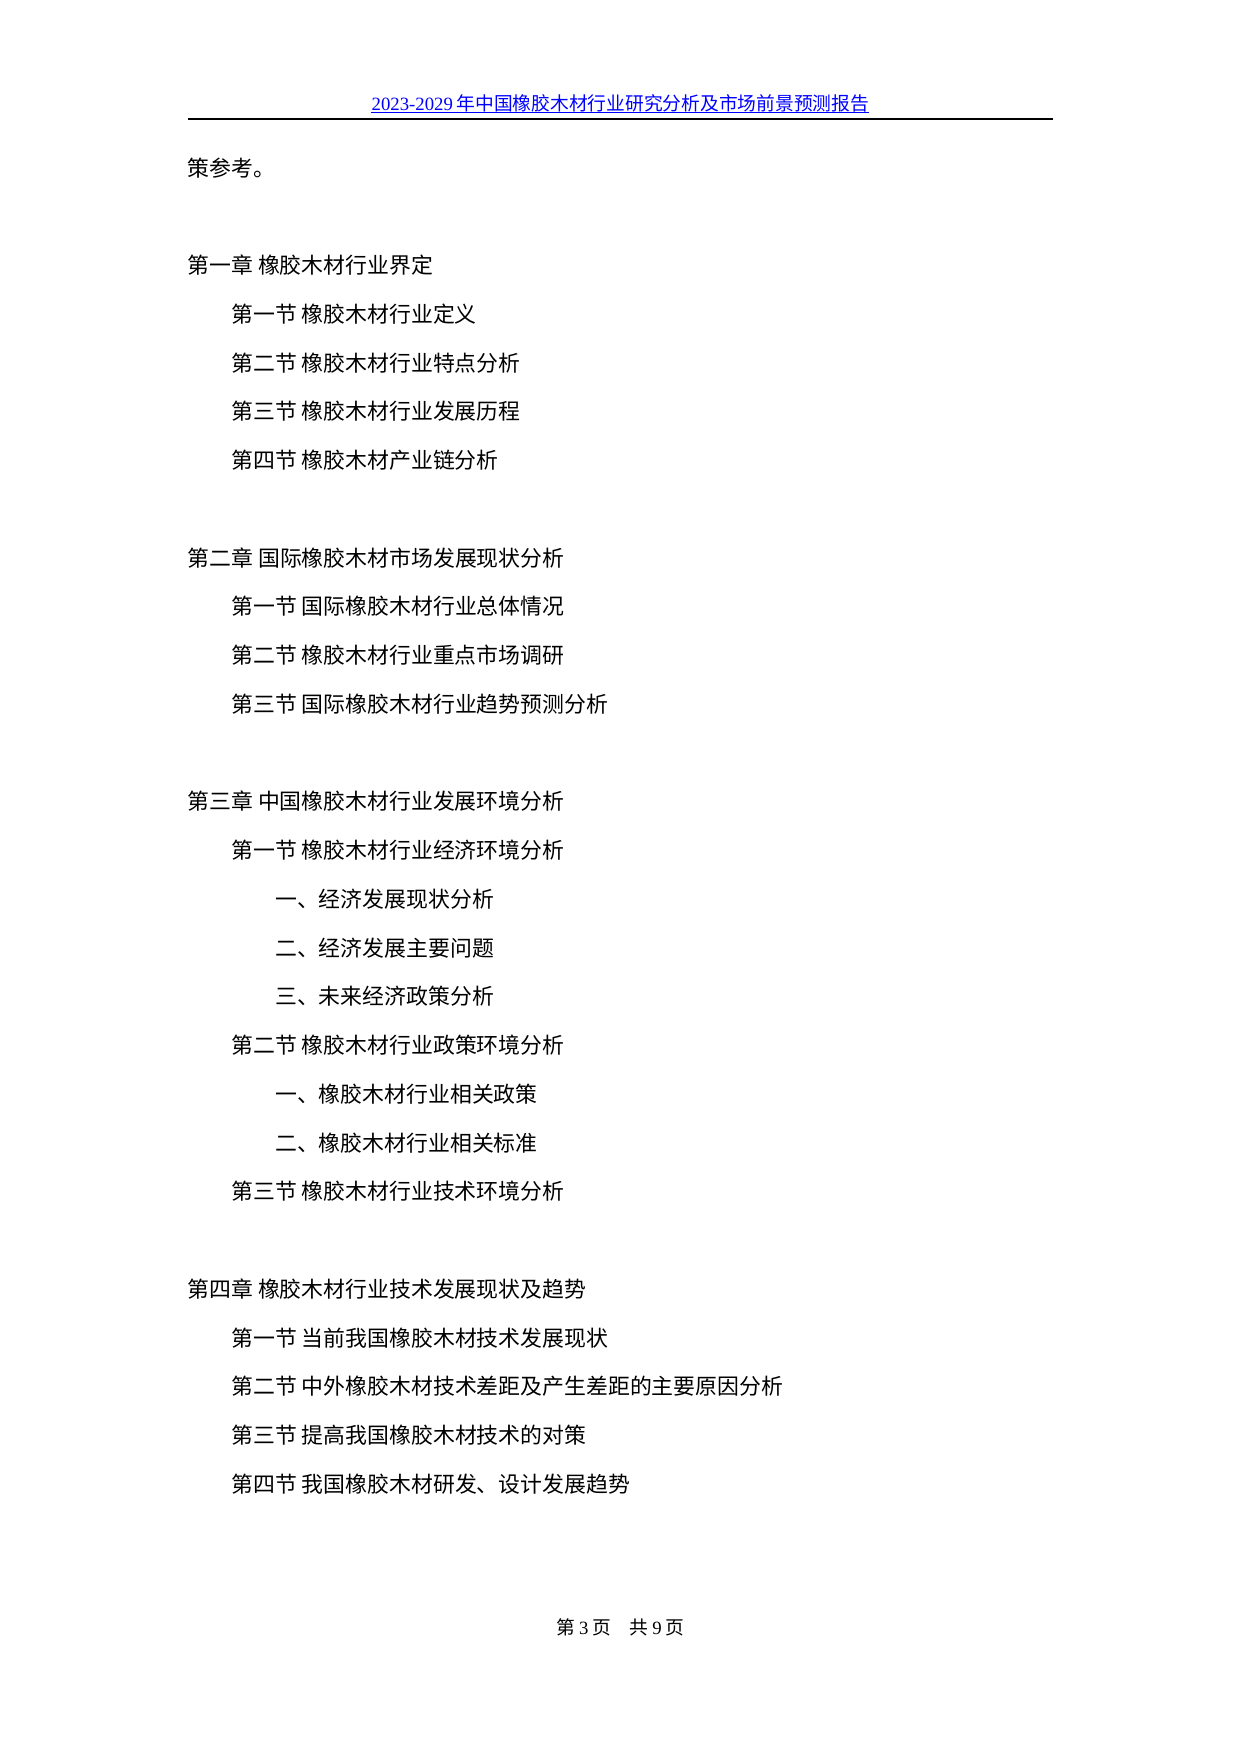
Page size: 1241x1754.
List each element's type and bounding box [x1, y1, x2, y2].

text [187, 150, 1053, 1499]
